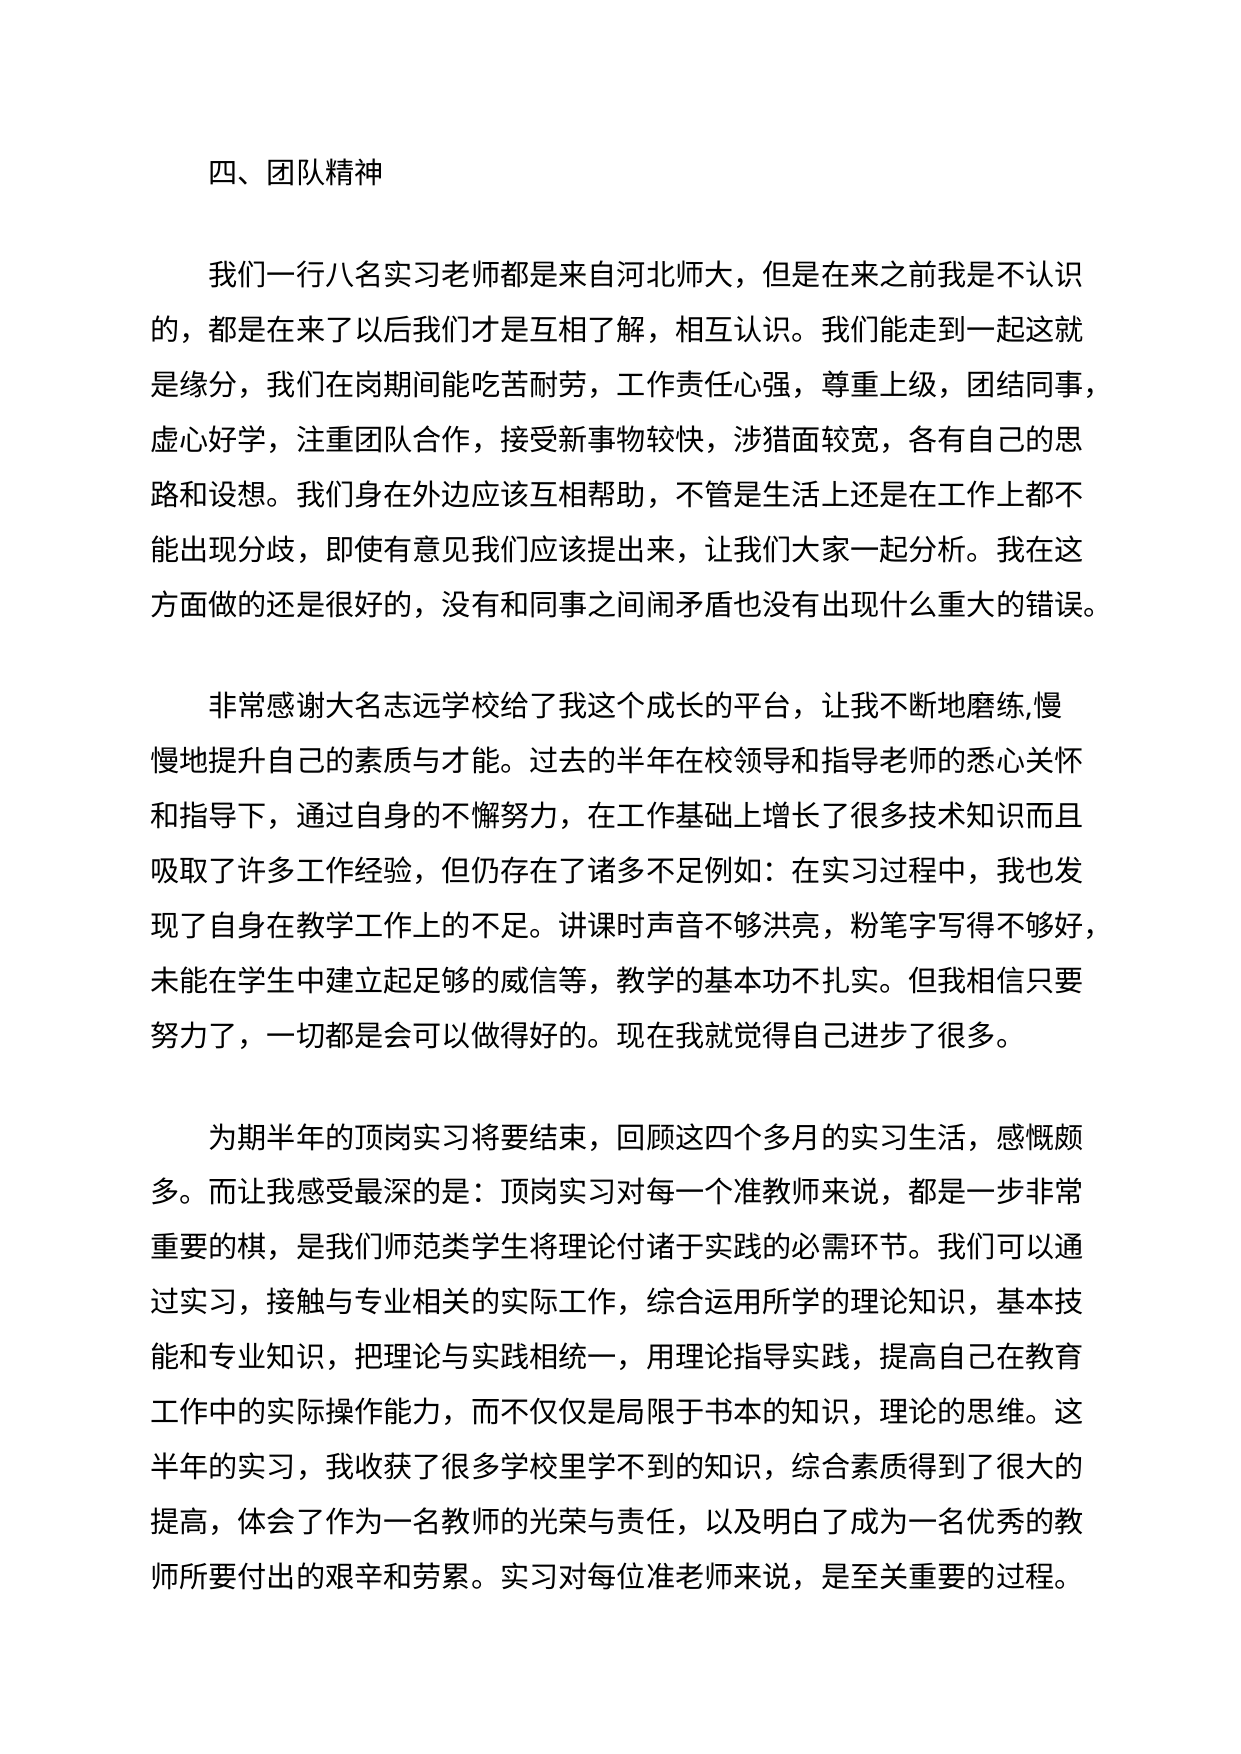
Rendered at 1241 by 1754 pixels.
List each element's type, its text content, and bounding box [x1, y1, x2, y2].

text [150, 1114, 1090, 1596]
text 我们一行八名实习老师都是来自河北师大，但是在来之前我是不认识的，都是在来了以后我们才是互相了解，相互认识。我们能走到一起这就是缘分，我们在岗期间能吃苦耐劳，工作责任心强，尊重上级，团结同事，虚心好学，注重团队合作，接受新事物较快，涉猎面较宽，各有自己的思路和设想。我们身在外边应该互相帮助，不管是生活上还是在工作上都不能出现分歧，即使有意见我们应该提出来，让我们大家一起分析。我在这方面做的还是很好的，没有和同事之间闹矛盾也没有出现什么重大的错误。 [150, 252, 1090, 623]
text 四、团队精神 [150, 150, 1090, 192]
text 非常感谢大名志远学校给了我这个成长的平台，让我不断地磨练,慢慢地提升自己的素质与才能。过去的半年在校领导和指导老师的悉心关怀和指导下，通过自身的不懈努力，在工作基础上增长了很多技术知识而且吸取了许多工作经验，但仍存在了诸多不足例如：在实习过程中，我也发现了自身在教学工作上的不足。讲课时声音不够洪亮，粉笔字写得不够好，未能在学生中建立起足够的威信等，教学的基本功不扎实。但我相信只要努力了，一切都是会可以做得好的。现在我就觉得自己进步了很多。 [150, 683, 1090, 1055]
